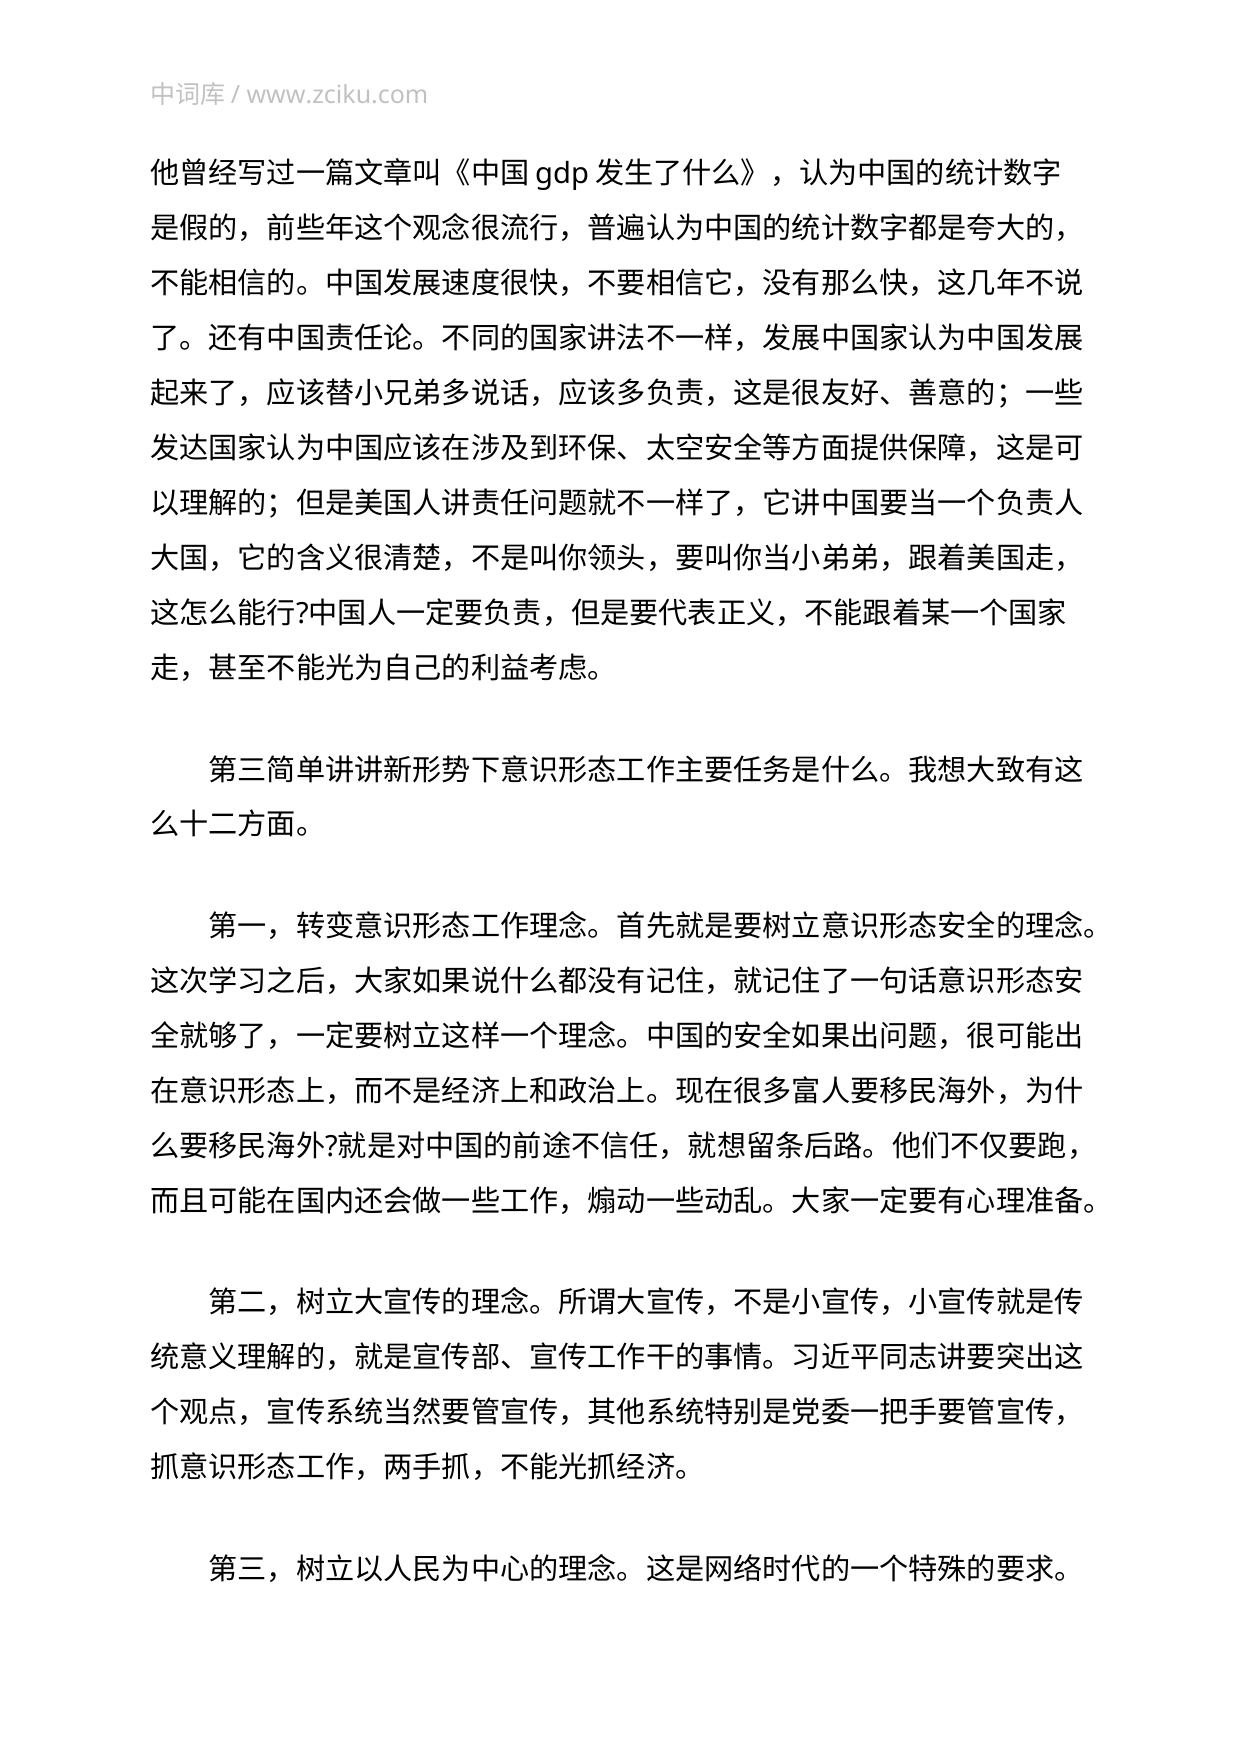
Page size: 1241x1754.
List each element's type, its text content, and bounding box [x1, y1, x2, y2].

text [150, 1546, 1090, 1588]
text 第三简单讲讲新形势下意识形态工作主要任务是什么。我想大致有这么十二方面。 [150, 746, 1090, 843]
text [150, 150, 1090, 687]
text 第二，树立大宣传的理念。所谓大宣传，不是小宣传，小宣传就是传统意义理解的，就是宣传部、宣传工作干的事情。习近平同志讲要突出这个观点，宣传系统当然要管宣传，其他系统特别是党委一把手要管宣传，抓意识形态工作，两手抓，不能光抓经济。 [150, 1279, 1090, 1486]
text 第一，转变意识形态工作理念。首先就是要树立意识形态安全的理念。这次学习之后，大家如果说什么都没有记住，就记住了一句话意识形态安全就够了，一定要树立这样一个理念。中国的安全如果出问题，很可能出在意识形态上，而不是经济上和政治上。现在很多富人要移民海外，为什么要移民海外?就是对中国的前途不信任，就想留条后路。他们不仅要跑，而且可能在国内还会做一些工作，煽动一些动乱。大家一定要有心理准备。 [150, 903, 1090, 1219]
